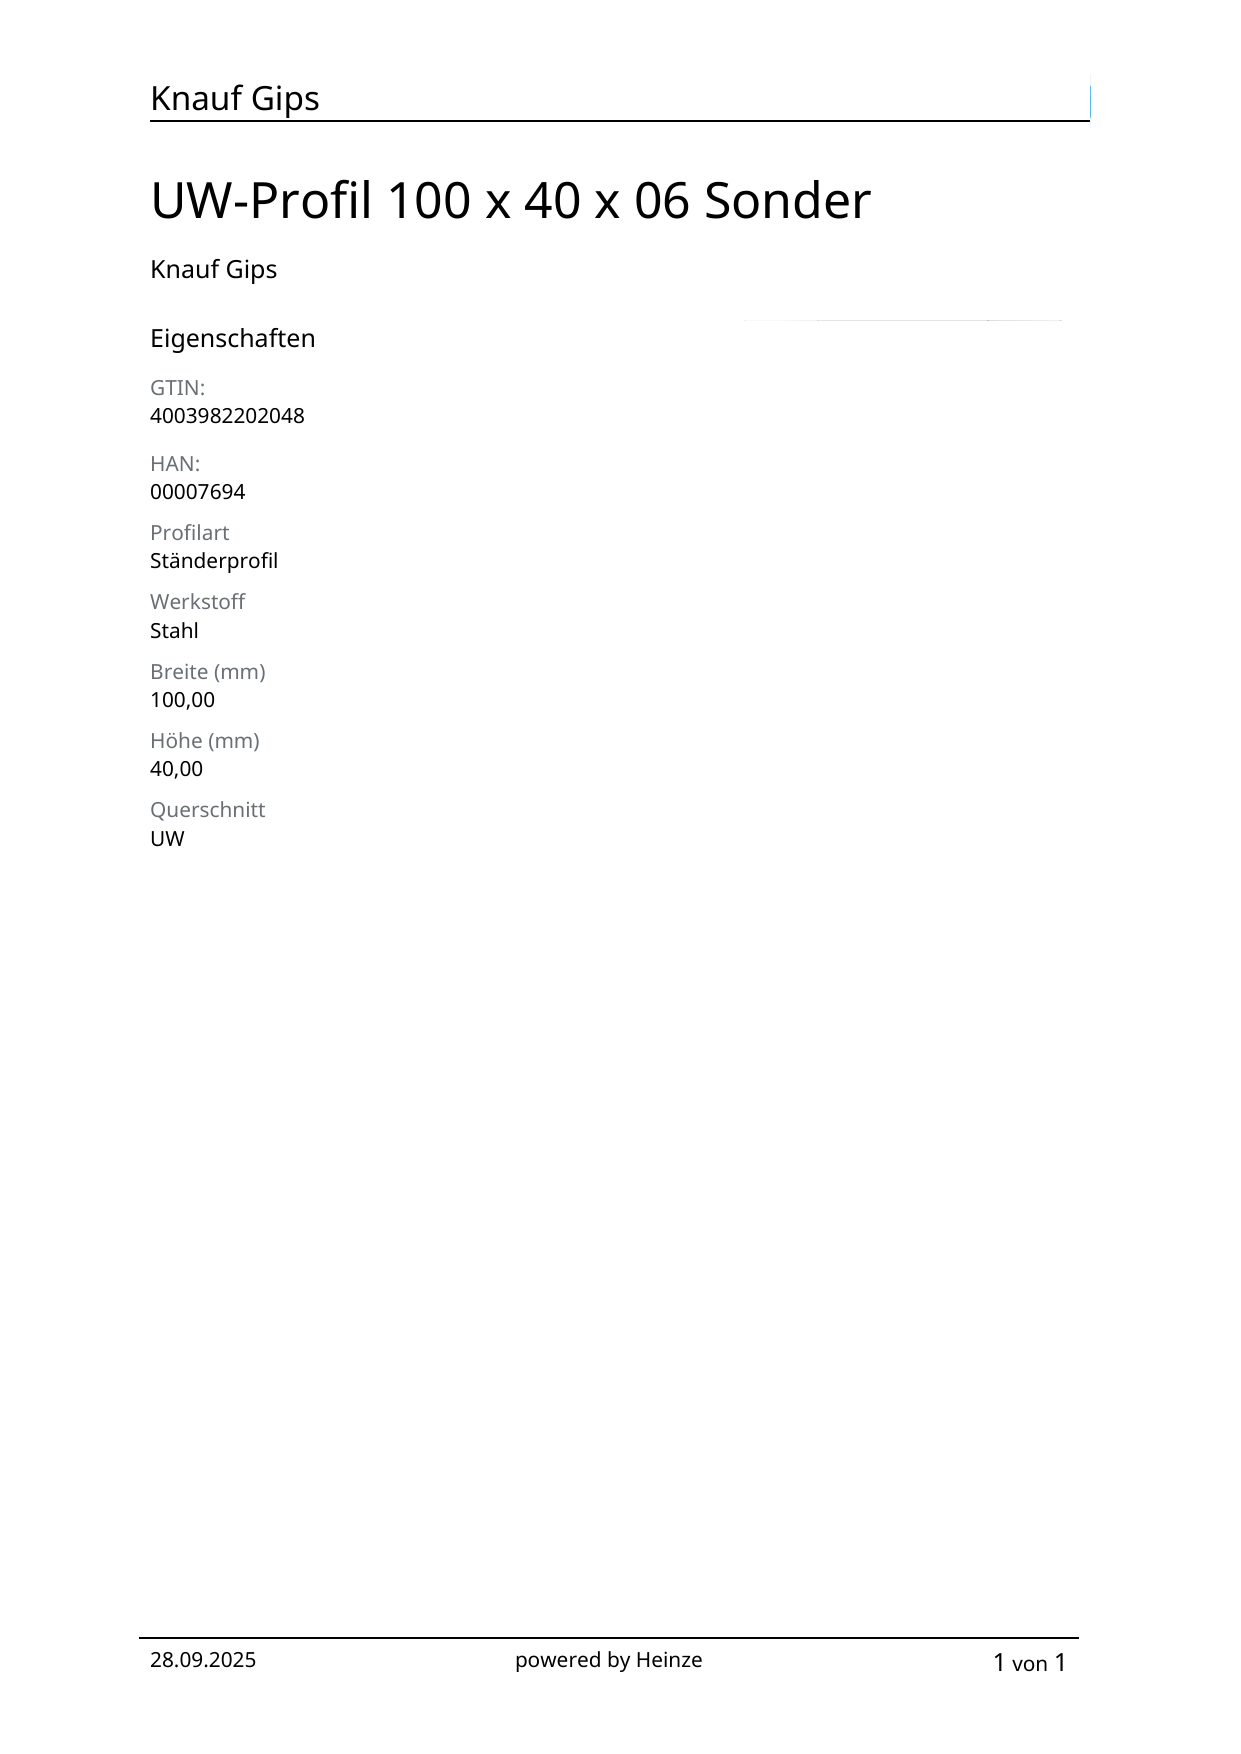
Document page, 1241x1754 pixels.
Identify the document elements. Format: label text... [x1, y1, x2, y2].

text 100,00 [150, 685, 1090, 714]
text Höhe (mm) [150, 726, 1090, 754]
text Eigenschaften [150, 320, 1090, 354]
text Profilart [150, 518, 1090, 546]
text 40,00 [150, 754, 1090, 783]
text Werkstoff [150, 587, 1090, 616]
text 00007694 [150, 477, 1090, 506]
text Querschnitt [150, 796, 1090, 824]
text Stahl [150, 616, 1090, 644]
text 4003982202048 [150, 401, 1090, 430]
text UW-Profil 100 x 40 x 06 Sonder [150, 165, 1090, 233]
text GTIN: [150, 373, 1090, 401]
text HAN: [150, 449, 1090, 477]
text Ständerprofil [150, 546, 1090, 575]
text Breite (mm) [150, 657, 1090, 685]
text UW [150, 824, 1090, 852]
text Knauf Gips [150, 252, 1090, 286]
